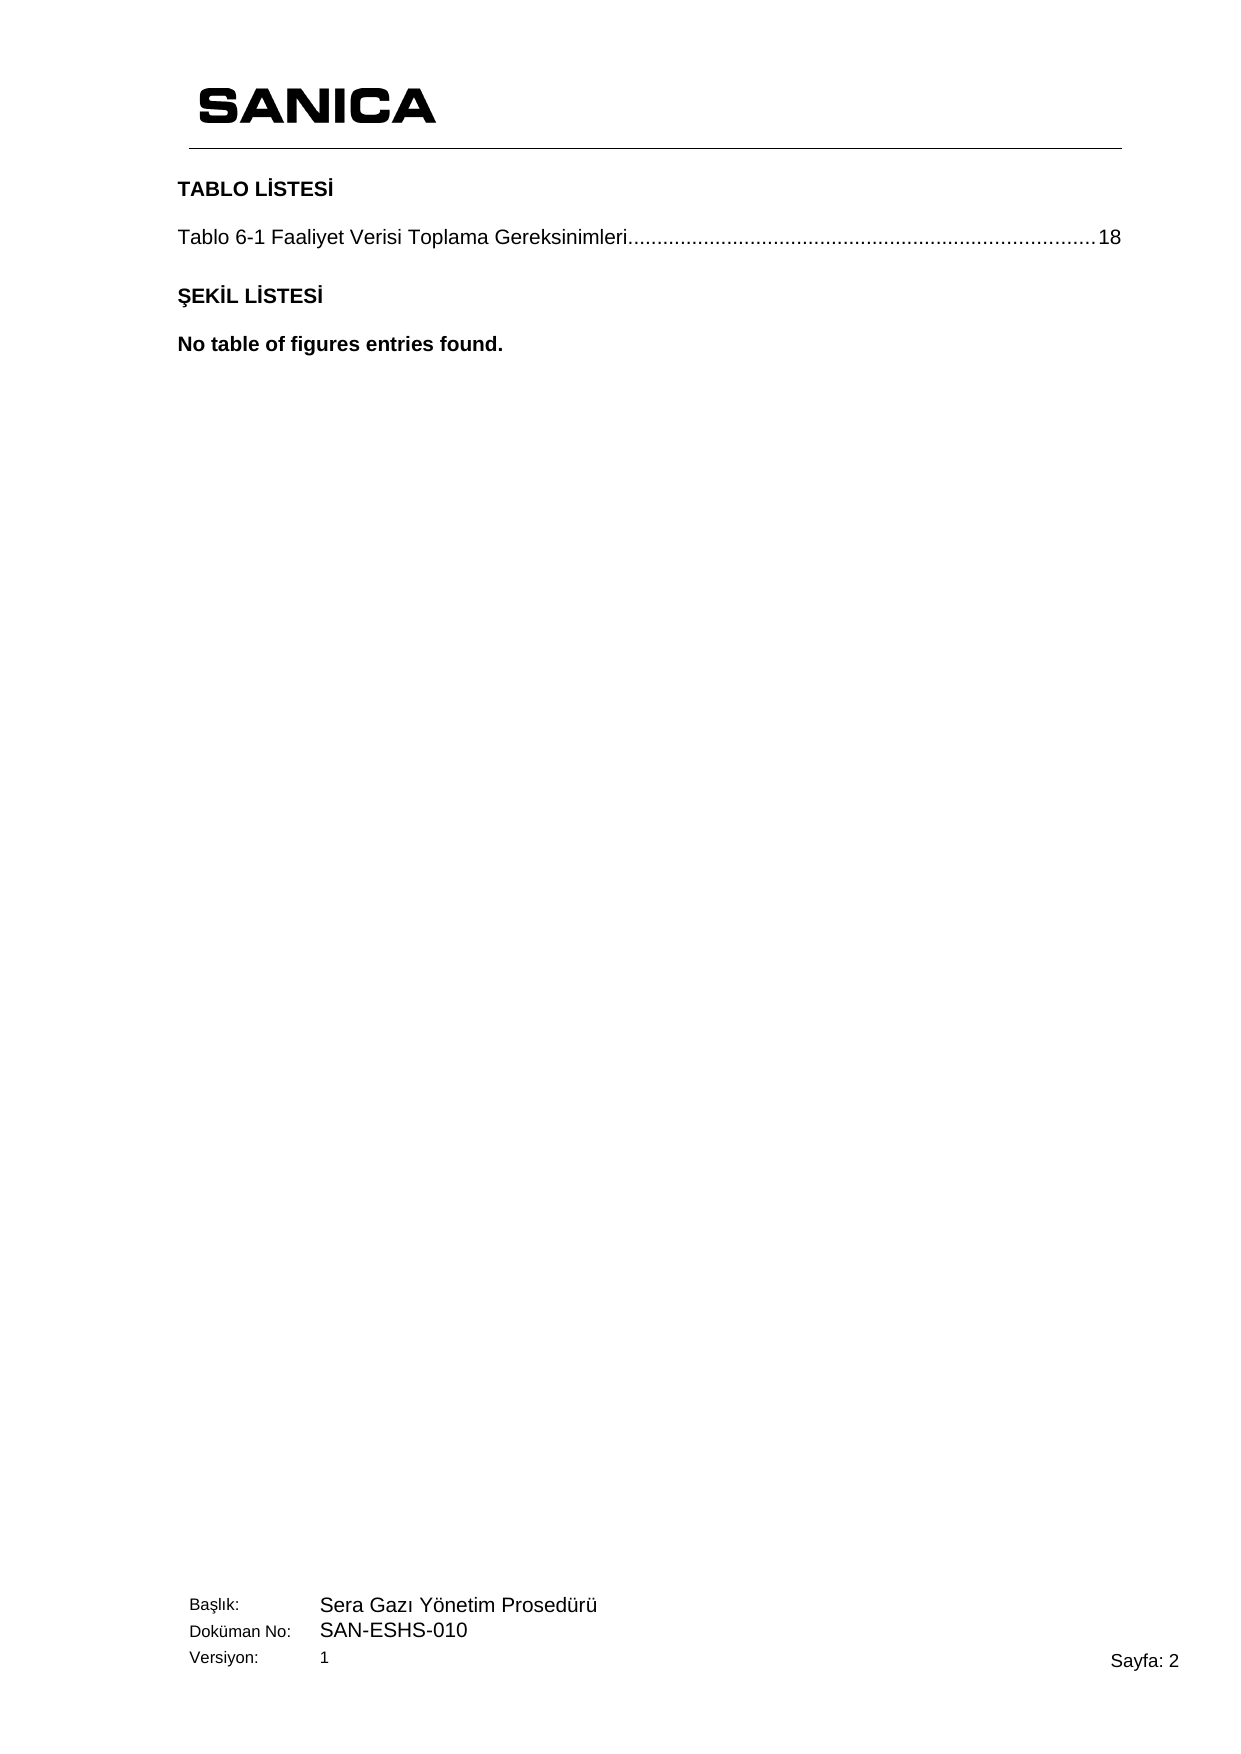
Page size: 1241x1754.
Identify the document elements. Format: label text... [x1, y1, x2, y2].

text TABLO LİSTESİ [177, 177, 1122, 201]
text No table of figures entries found. [177, 331, 1122, 355]
picture [199, 88, 436, 123]
text ŞEKİL LİSTESİ [177, 283, 1122, 307]
text Tablo 6-1 Faaliyet Verisi Toplama Gereksinimleri 18 [177, 225, 1122, 249]
